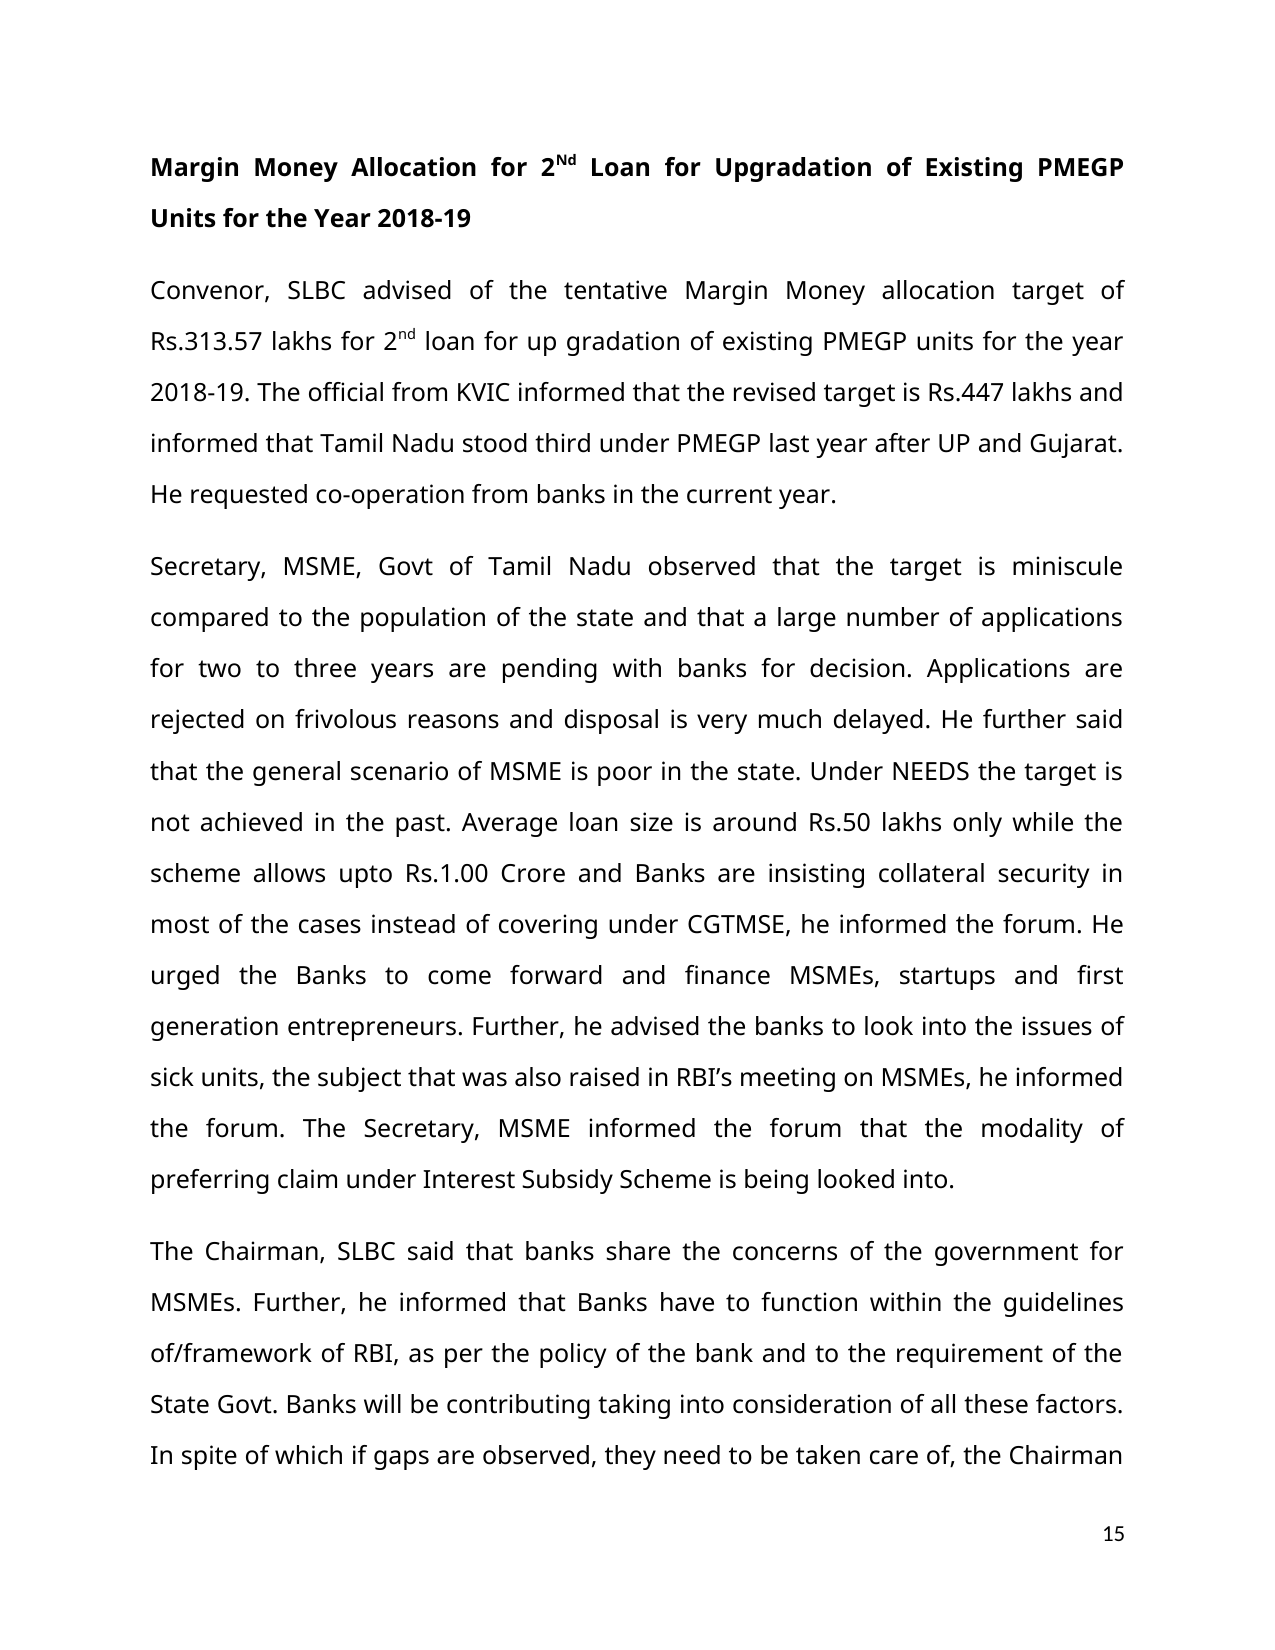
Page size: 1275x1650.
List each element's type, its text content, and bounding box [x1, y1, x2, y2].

text Convenor, SLBC advised of the tentative Margin Money allocation target of Rs.313.57 lakhs for 2nd loan for up gradation of existing PMEGP units for the year 2018-19. The official from KVIC informed that the revised target is Rs.447 lakhs and informed that Tamil Nadu stood third under PMEGP last year after UP and Gujarat. He requested co-operation from banks in the current year. [150, 273, 1125, 511]
text Margin Money Allocation for 2Nd Loan for Upgradation of Existing PMEGP Units for the Year 2018-19 [150, 150, 1125, 235]
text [150, 1233, 1125, 1472]
text Secretary, MSME, Govt of Tamil Nadu observed that the target is miniscule compared to the population of the state and that a large number of applications for two to three years are pending with banks for decision. Applications are rejected on frivolous reasons and disposal is very much delayed. He further said that the general scenario of MSME is poor in the state. Under NEEDS the target is not achieved in the past. Average loan size is around Rs.50 lakhs only while the scheme allows upto Rs.1.00 Crore and Banks are insisting collateral security in most of the cases instead of covering under CGTMSE, he informed the forum. He urged the Banks to come forward and finance MSMEs, startups and first generation entrepreneurs. Further, he advised the banks to look into the issues of sick units, the subject that was also raised in RBI’s meeting on MSMEs, he informed the forum. The Secretary, MSME informed the forum that the modality of preferring claim under Interest Subsidy Scheme is being looked into. [150, 549, 1125, 1196]
